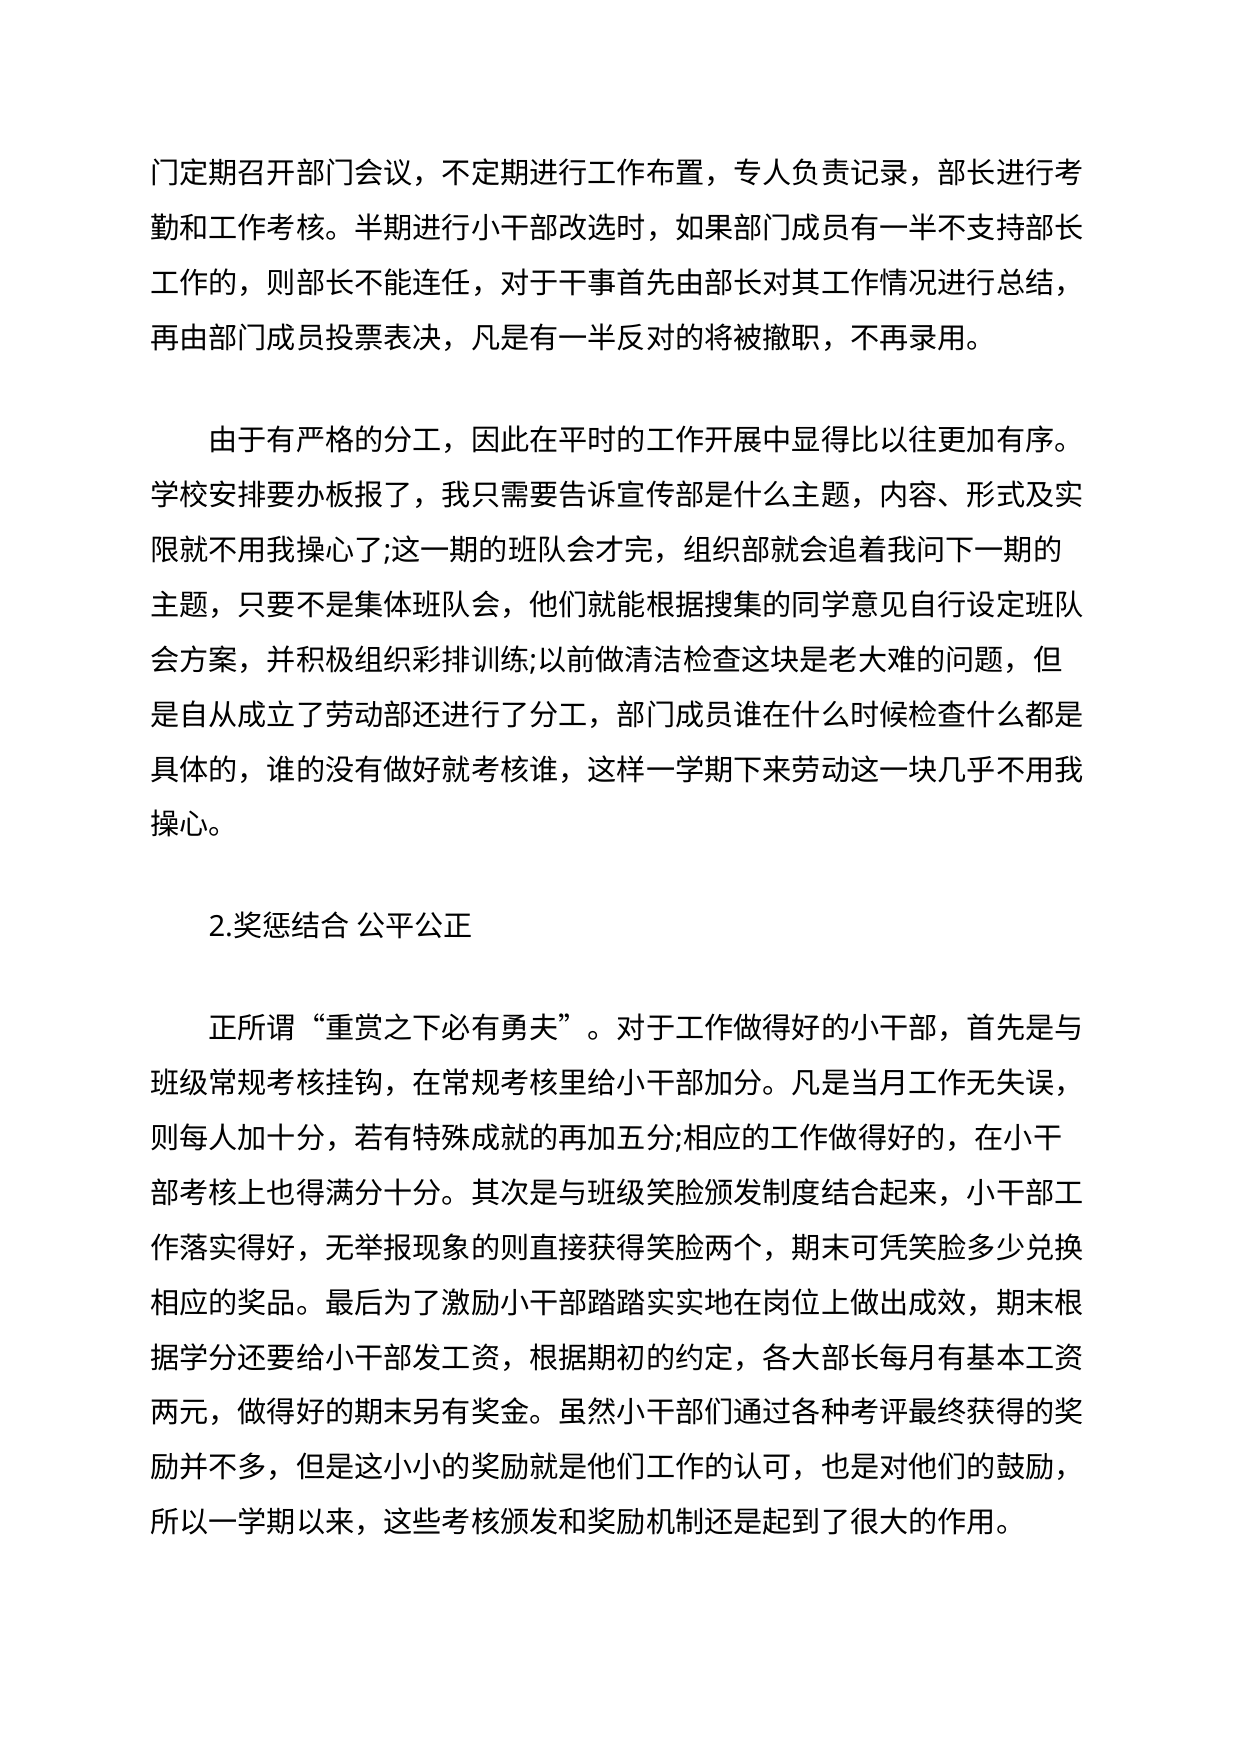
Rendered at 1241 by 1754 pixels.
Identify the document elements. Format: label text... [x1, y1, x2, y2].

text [150, 150, 1090, 357]
text 由于有严格的分工，因此在平时的工作开展中显得比以往更加有序。学校安排要办板报了，我只需要告诉宣传部是什么主题，内容、形式及实限就不用我操心了;这一期的班队会才完，组织部就会追着我问下一期的主题，只要不是集体班队会，他们就能根据搜集的同学意见自行设定班队会方案，并积极组织彩排训练;以前做清洁检查这块是老大难的问题，但是自从成立了劳动部还进行了分工，部门成员谁在什么时候检查什么都是具体的，谁的没有做好就考核谁，这样一学期下来劳动这一块几乎不用我操心。 [150, 416, 1090, 843]
text 2.奖惩结合 公平公正 [150, 903, 1090, 945]
text 正所谓“重赏之下必有勇夫”。对于工作做得好的小干部，首先是与班级常规考核挂钩，在常规考核里给小干部加分。凡是当月工作无失误，则每人加十分，若有特殊成就的再加五分;相应的工作做得好的，在小干部考核上也得满分十分。其次是与班级笑脸颁发制度结合起来，小干部工作落实得好，无举报现象的则直接获得笑脸两个，期末可凭笑脸多少兑换相应的奖品。最后为了激励小干部踏踏实实地在岗位上做出成效，期末根据学分还要给小干部发工资，根据期初的约定，各大部长每月有基本工资两元，做得好的期末另有奖金。虽然小干部们通过各种考评最终获得的奖励并不多，但是这小小的奖励就是他们工作的认可，也是对他们的鼓励，所以一学期以来，这些考核颁发和奖励机制还是起到了很大的作用。 [150, 1005, 1090, 1541]
